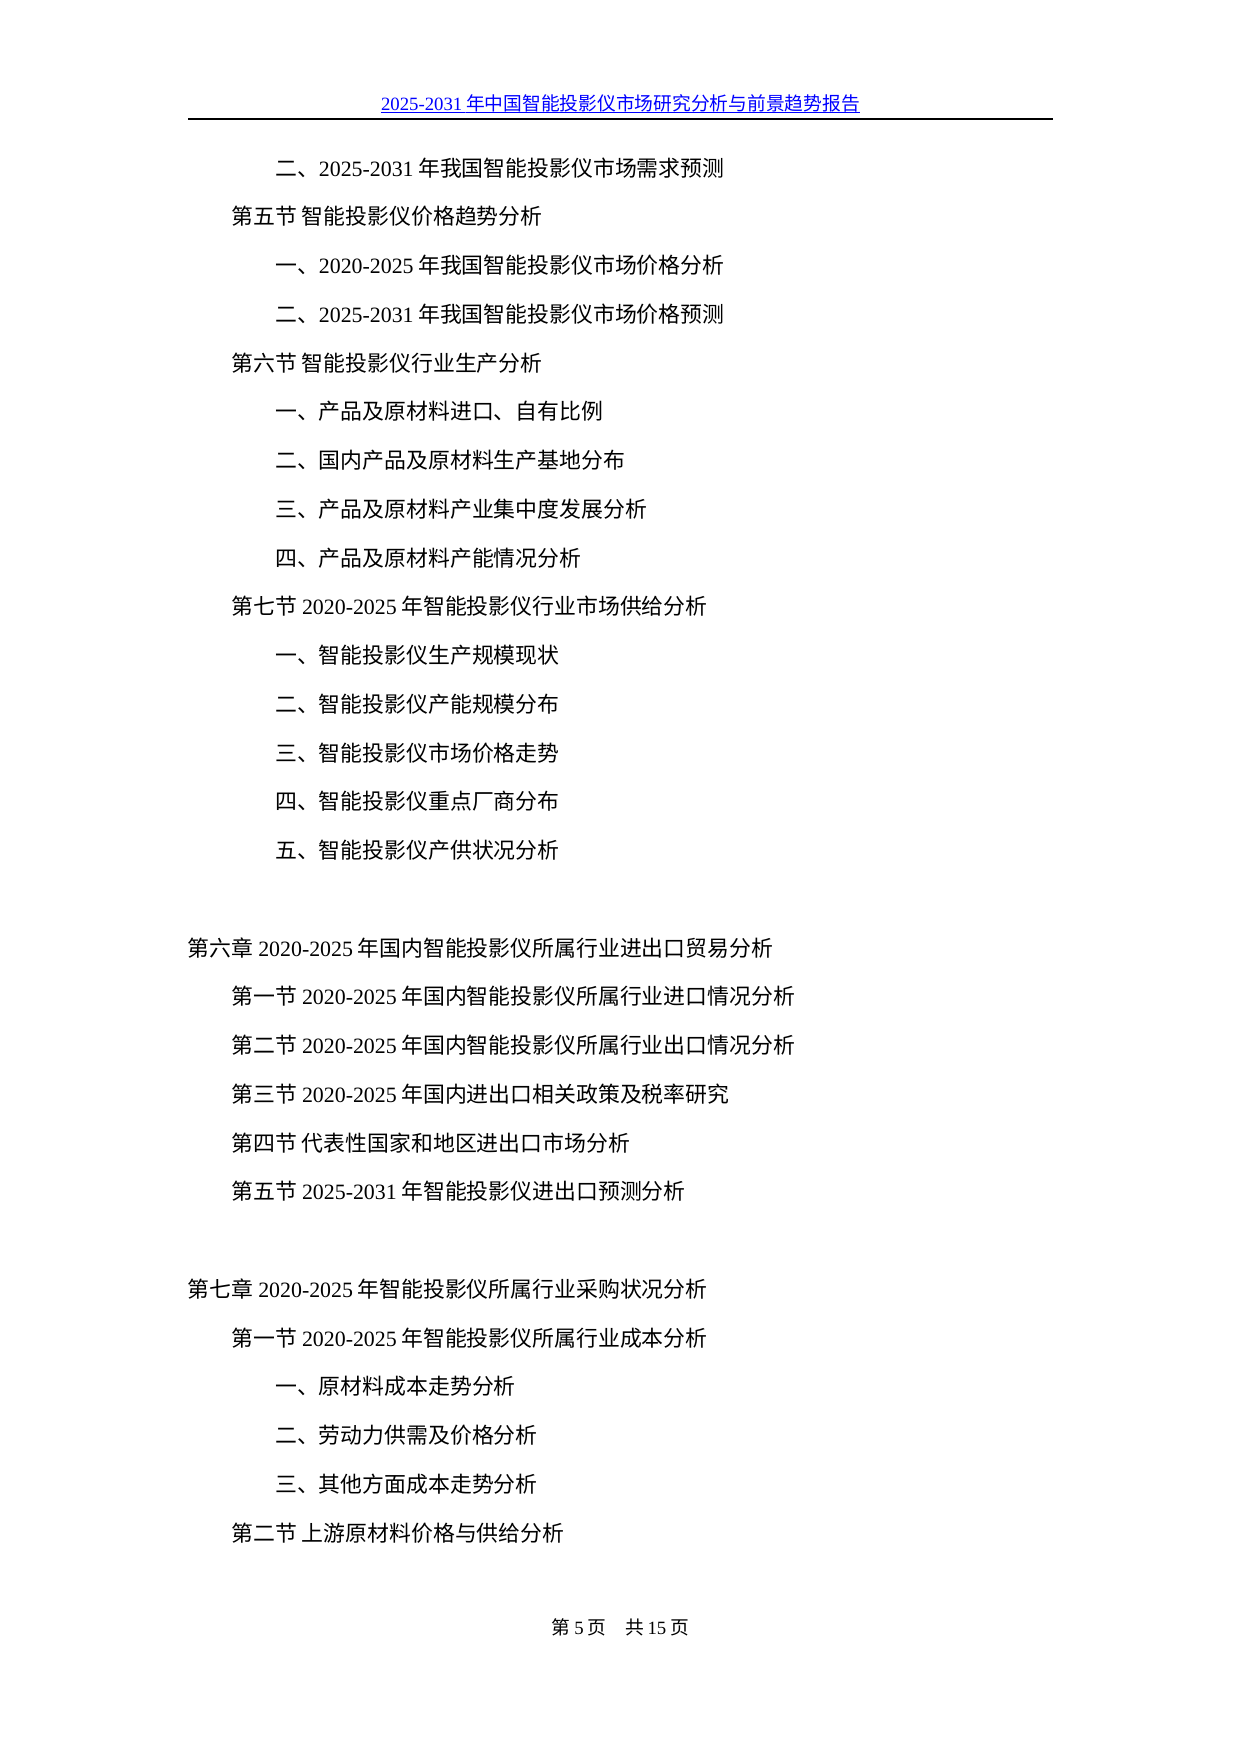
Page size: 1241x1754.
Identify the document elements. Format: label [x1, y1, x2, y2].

text [187, 150, 1053, 1548]
